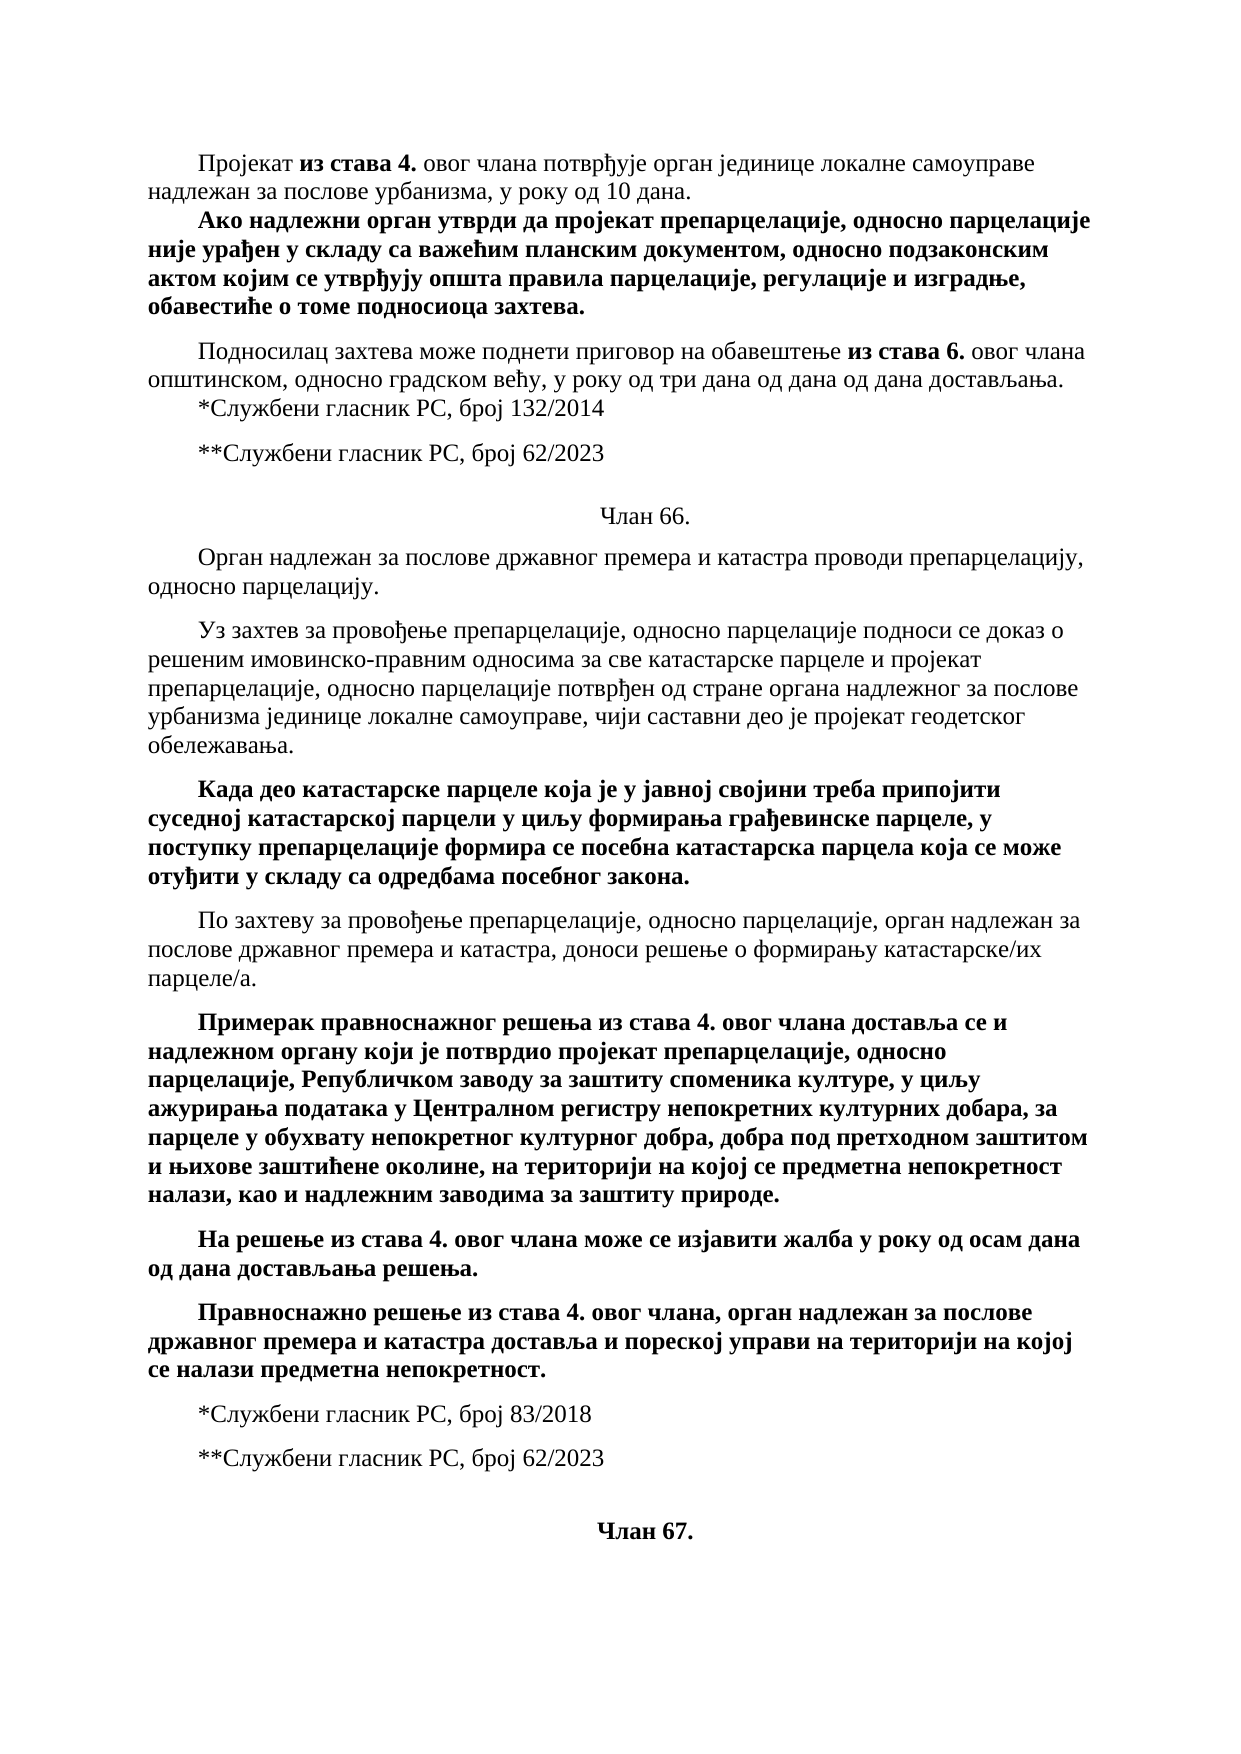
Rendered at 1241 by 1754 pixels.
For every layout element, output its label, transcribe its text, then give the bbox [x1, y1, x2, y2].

text Примерак правноснажног решења из става 4. овог члана доставља се и надлежном органу који је потврдио пројекат препарцелације, односно парцелације, Републичком заводу за заштиту споменика културе, у циљу ажурирања података у Централном регистру непокретних културних добара, за парцеле у обухвату непокретног културног добра, добра под претходном заштитом и њихове заштићене околине, на територији на којој се предметна непокретност налази, као и надлежним заводима за заштиту природе. [148, 1007, 1093, 1208]
text Ако надлежни орган утврди да пројекат препарцелације, односно парцелације није урађен у складу са важећим планским документом, односно подзаконским актом којим се утврђују општа правила парцелације, регулације и изградње, обавестиће о томе подносиоца захтева. [148, 205, 1093, 320]
text Уз захтев за провођење препарцелације, односно парцелације подноси се доказ о решеним имовинско-правним односима за све катастарске парцеле и пројекат препарцелације, односно парцелације потврђен од стране органа надлежног за послове урбанизма јединице локалне самоуправе, чији саставни део је пројекат геодетског обележавања. [148, 615, 1093, 759]
text **Службени гласник РС, број 62/2023 [148, 1443, 1093, 1472]
text Подносилац захтева може поднети приговор на обавештење из става 6. овог члана општинском, односно градском већу, у року од три дана од дана од дана достављања. [148, 336, 1093, 393]
text На решење из става 4. овог члана може се изјавити жалба у року од осам дана од дана достављања решења. [148, 1224, 1093, 1281]
text Пројекат из става 4. овог члана потврђује орган јединице локалне самоуправе надлежан за послове урбанизма, у року од 10 дана. [148, 148, 1093, 205]
text По захтеву за провођење препарцелације, односно парцелације, орган надлежан за послове државног премера и катастра, доноси решење о формирању катастарске/их парцеле/а. [148, 905, 1093, 991]
text Члан 67. [148, 1516, 1093, 1544]
text Правноснажно решење из става 4. овог члана, орган надлежан за послове државног премера и катастра доставља и пореској управи на територији на којој се налази предметна непокретност. [148, 1297, 1093, 1383]
text *Службени гласник РС, број 132/2014 [148, 393, 1093, 422]
text **Службени гласник РС, број 62/2023 [148, 438, 1093, 466]
text Орган надлежан за послове државног премера и катастра проводи препарцелацију, односно парцелацију. [148, 542, 1093, 599]
text Члан 66. [148, 501, 1093, 529]
text Када део катастарске парцеле која је у јавној својини треба припојити суседној катастарској парцели у циљу формирања грађевинске парцеле, у поступку препарцелације формира се посебна катастарска парцела која се може отуђити у складу са одредбама посебног закона. [148, 774, 1093, 889]
text *Службени гласник РС, број 83/2018 [148, 1399, 1093, 1428]
